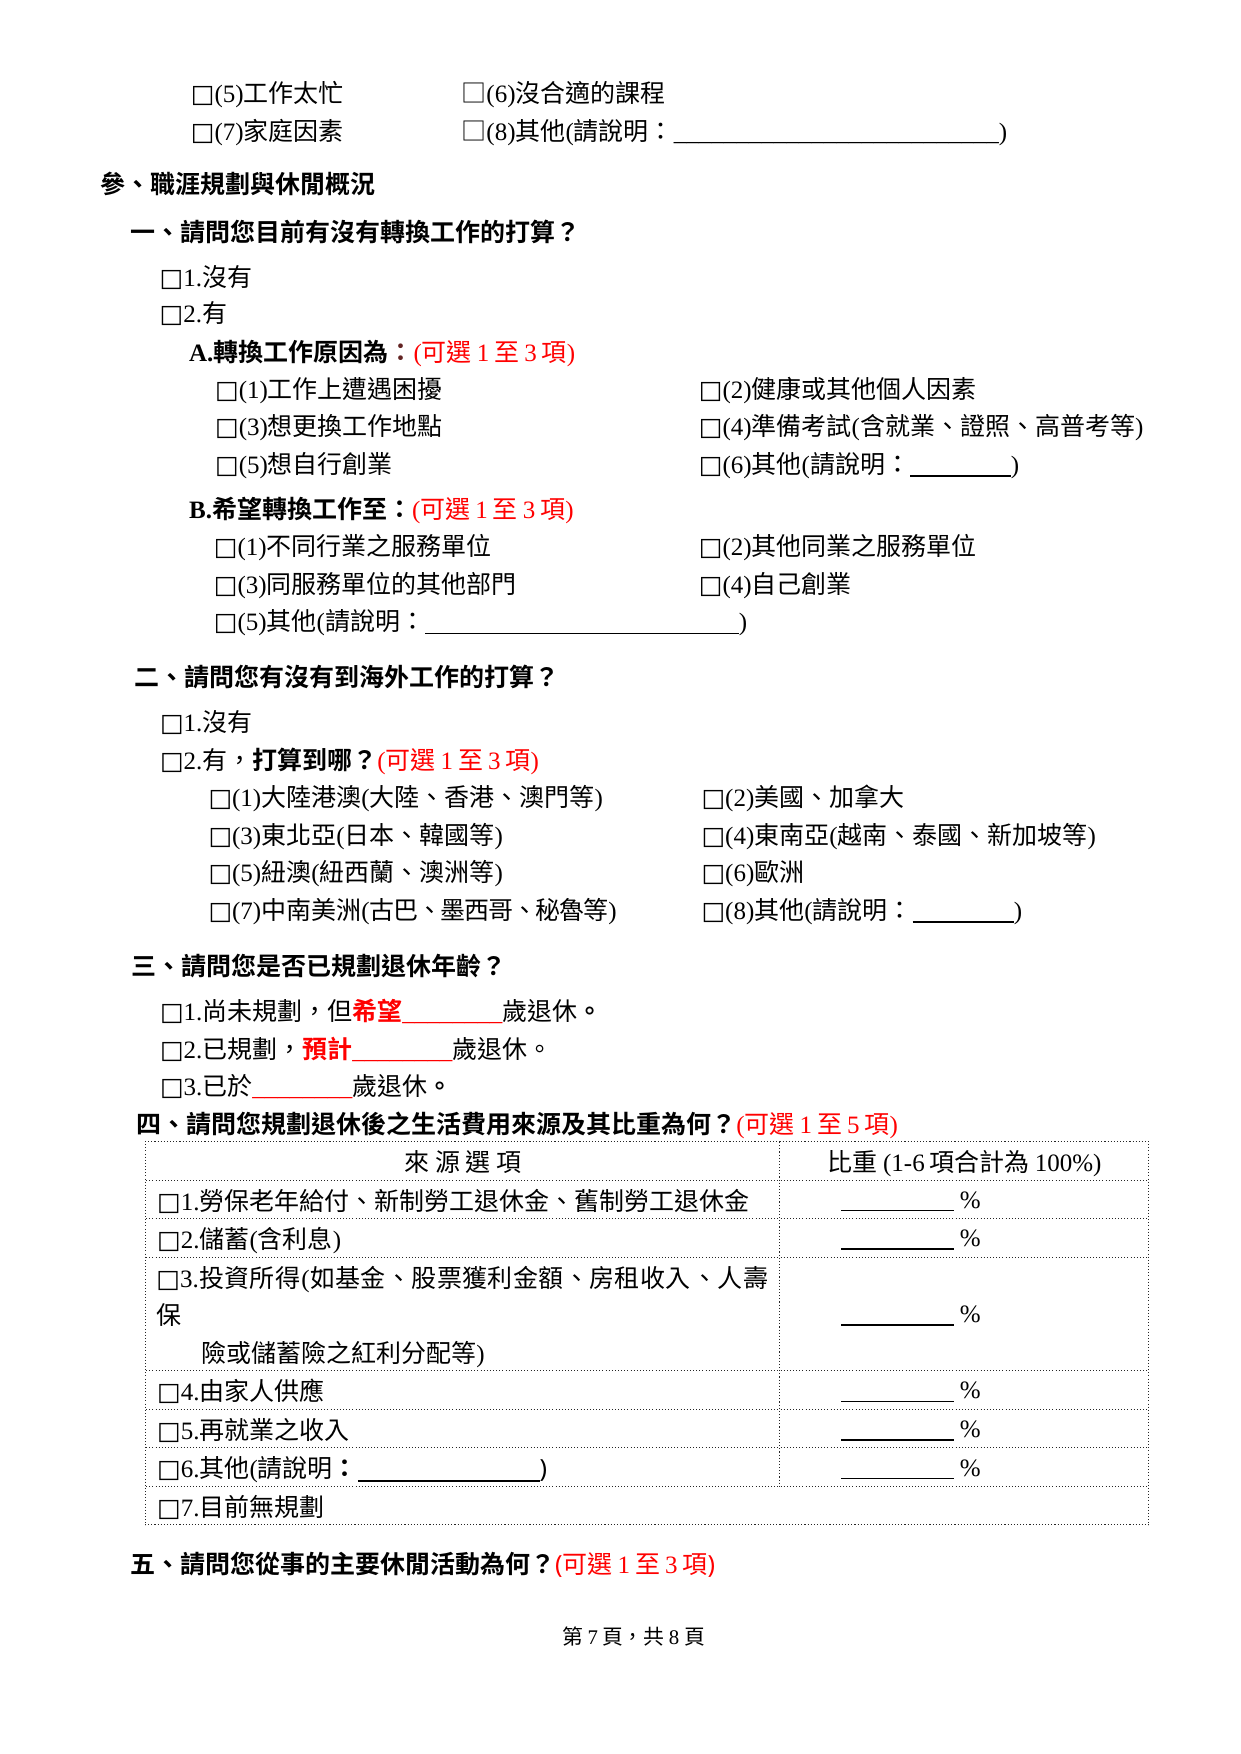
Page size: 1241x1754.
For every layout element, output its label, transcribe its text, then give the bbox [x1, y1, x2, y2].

table_cell □(3)想更換工作地點 [154, 406, 652, 443]
table_cell □7.目前無規劃 [146, 1486, 1149, 1524]
table_cell % [780, 1409, 1149, 1447]
text B.希望轉換工作至：(可選1至3項) [125, 488, 1167, 526]
table_cell □1.勞保老年給付、新制勞工退休金、舊制勞工退休金 [146, 1180, 779, 1218]
text □2.有 [159, 294, 1167, 329]
text □3.已於________歲退休。 [160, 1066, 1167, 1103]
text □1.尚未規劃，但希望________歲退休。 [160, 991, 1167, 1028]
text 五、請問您從事的主要休閒活動為何？(可選1至3項) [130, 1544, 1167, 1582]
text A.轉換工作原因為：(可選1至3項) [138, 333, 1167, 368]
table_cell □(1)大陸港澳(大陸、香港、澳門等) [141, 777, 650, 815]
table_cell □(3)東北亞(日本、韓國等) [141, 815, 650, 852]
table_header □(2)其他同業之服務單位 [652, 526, 1169, 563]
table_cell □(4)自己創業 [652, 564, 1169, 601]
table_cell □(2)美國、加拿大 [650, 777, 1171, 815]
table_cell □(8)其他(請說明： ) [650, 890, 1171, 927]
table_cell % [780, 1257, 1149, 1370]
table_cell □(5)其他(請說明： ) [154, 601, 1169, 638]
table_cell □3.投資所得(如基金、股票獲利金額、房租收入、人壽保 險或儲蓄險之紅利分配等) [146, 1257, 779, 1370]
table_header □1.沒有 [141, 702, 1171, 740]
text 一、請問您目前有沒有轉換工作的打算？ [125, 211, 1167, 249]
table_cell □(4)準備考試(含就業、證照、高普考等) [652, 406, 1169, 443]
table_cell □(6)歐洲 [650, 852, 1171, 890]
table_cell □2.儲蓄(含利息) [146, 1218, 779, 1257]
table_cell □(6)其他(請說明： ) [652, 444, 1169, 481]
text 二、請問您有沒有到海外工作的打算？ [130, 657, 1167, 695]
text 四、請問您規劃退休後之生活費用來源及其比重為何？(可選1至5項) [136, 1103, 1167, 1141]
table_header 來 源 選 項 [146, 1141, 779, 1179]
table_cell □4.由家人供應 [146, 1370, 779, 1409]
table_cell % [780, 1180, 1149, 1218]
table_header 比重 (1-6項合計為100%) [780, 1141, 1149, 1179]
table_cell □(5)想自行創業 [154, 444, 652, 481]
table_cell □(4)東南亞(越南、泰國、新加坡等) [650, 815, 1171, 852]
table_cell % [780, 1218, 1149, 1257]
text 參、職涯規劃與休閒概況 [100, 167, 1167, 200]
table_cell □(3)同服務單位的其他部門 [154, 564, 652, 601]
table_header □(2)健康或其他個人因素 [652, 369, 1169, 406]
table_cell □2.有，打算到哪？(可選1至3項) [141, 740, 1171, 777]
text □1.沒有 [159, 256, 1167, 294]
table_cell □(5)紐澳(紐西蘭、澳洲等) [141, 852, 650, 890]
table_header □(1)工作上遭遇困擾 [154, 369, 652, 406]
table_cell □6.其他(請說明： ) [146, 1447, 779, 1486]
text 三、請問您是否已規劃退休年齡？ [125, 946, 1167, 983]
text □(7)家庭因素 □(8)其他(請說明：__________________________) [191, 111, 1181, 148]
table_cell % [780, 1447, 1149, 1486]
table_cell □5.再就業之收入 [146, 1409, 779, 1447]
table_cell % [780, 1370, 1149, 1409]
table_header □(1)不同行業之服務單位 [154, 526, 652, 563]
table_cell □(7)中南美洲(古巴、墨西哥、秘魯等) [141, 890, 650, 927]
text □2.已規劃，預計________歲退休。 [160, 1028, 1167, 1066]
text □(5)工作太忙 □(6)沒合適的課程 [191, 73, 1181, 111]
